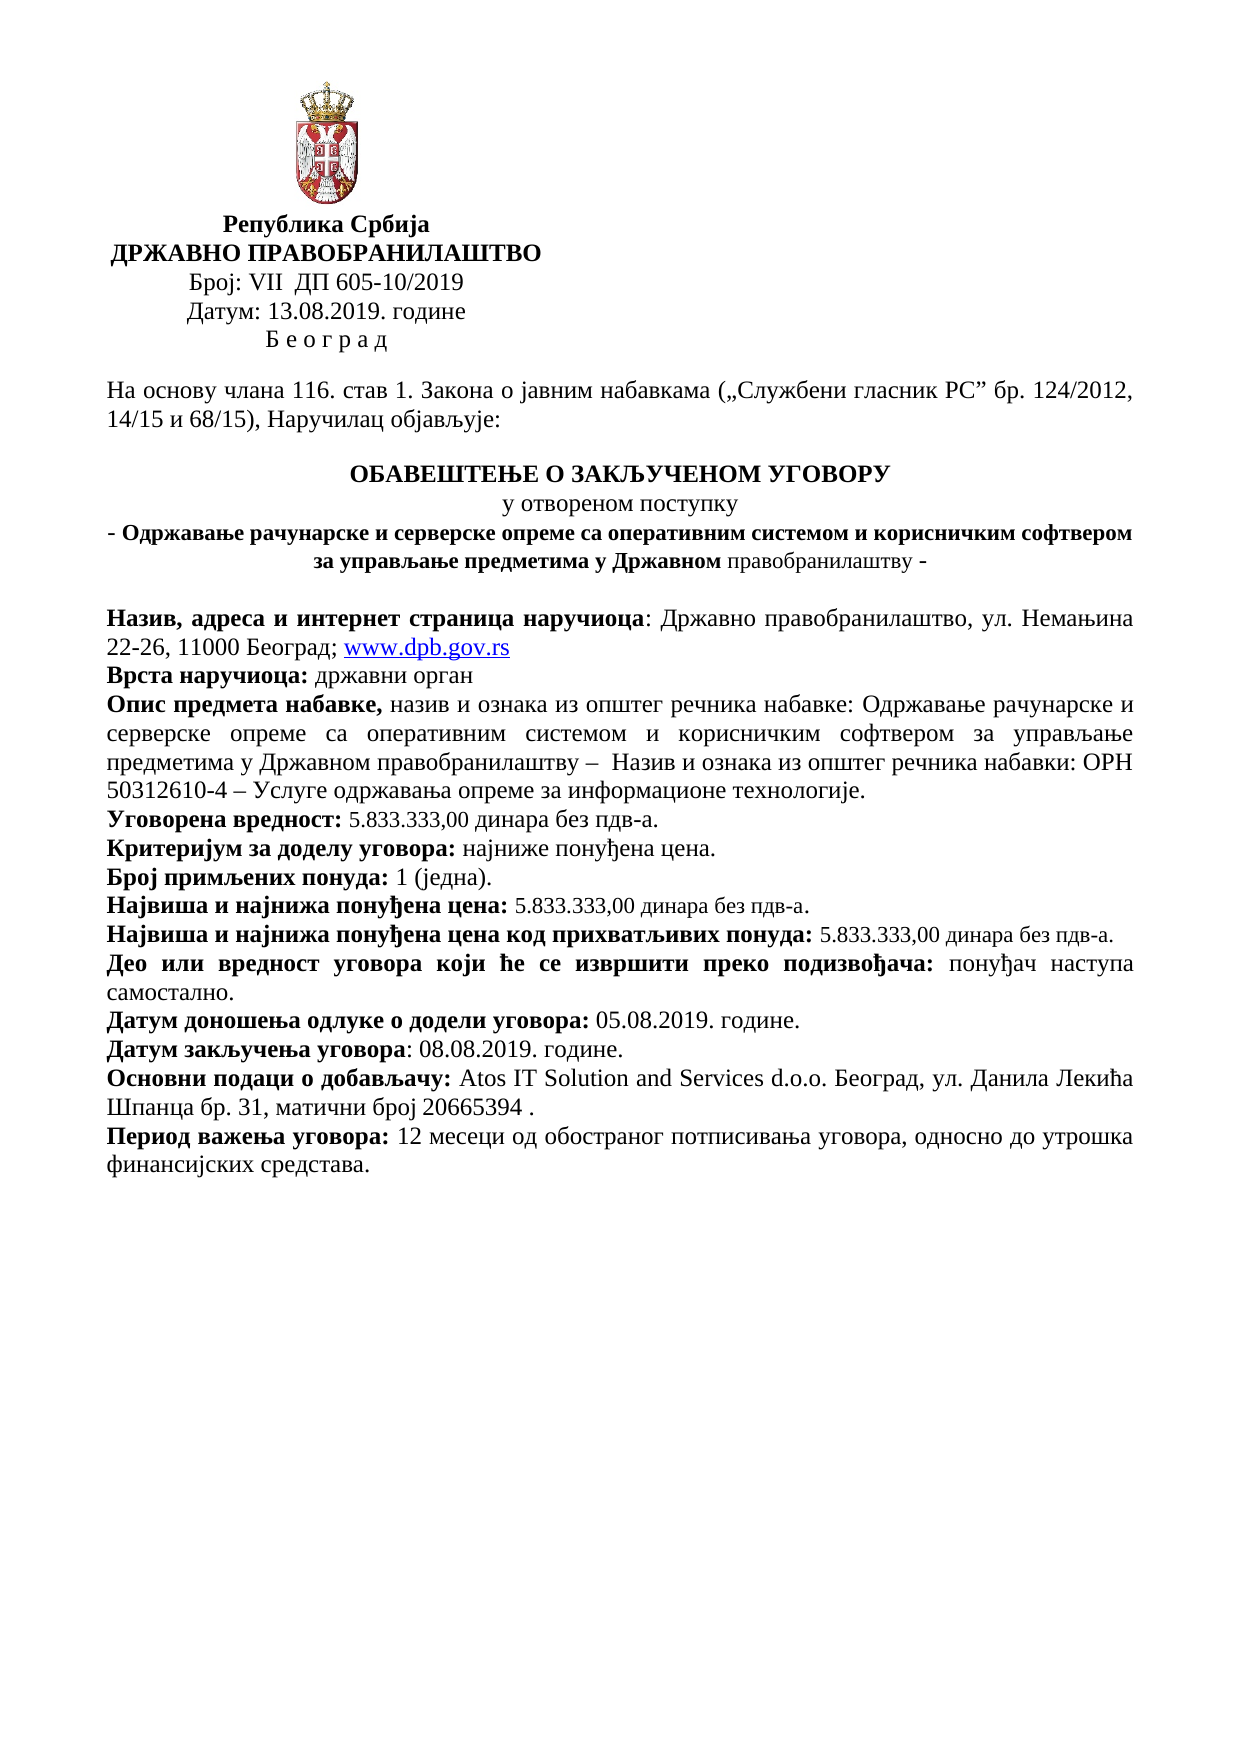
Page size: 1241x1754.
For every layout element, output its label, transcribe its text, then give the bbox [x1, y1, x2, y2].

text Критеријум за доделу уговора: најниже понуђена цена. [106, 833, 1134, 862]
text На основу члана 116. став 1. Закона о јавним набавкама („Службени гласник РС” бр. 124/2012, 14/15 и 68/15), Наручилац објављује: [106, 375, 1134, 433]
table_header Република Србија ДРЖАВНО ПРАВОБРАНИЛАШТВО Број: VII ДП 605-10/2019 Датум: 13.08.2019. године Б е о г р а д [95, 80, 557, 353]
text Врста наручиоца: државни орган [106, 661, 1134, 689]
text Датум доношења одлуке о додели уговора: 05.08.2019. године. [106, 1006, 1134, 1034]
text у отвореном поступку [106, 488, 1134, 517]
picture [283, 80, 369, 210]
text - Одржавање рачунарске и серверске опреме са оперативним системом и корисничким софтвером за управљање предметима у Државном правобранилаштву - [106, 517, 1134, 574]
text Број примљених понуда: 1 (једна). [106, 862, 1134, 891]
text Највиша и најнижа понуђена цена: 5.833.333,00 динара без пдв-а. [106, 891, 1134, 919]
text Период важења уговора: 12 месеци од обостраног потписивања уговора, односно до утрошка финансијских средстава. [106, 1121, 1134, 1178]
text Опис предмета набавке, назив и ознака из општег речника набавке: Одржавање рачунарске и серверске опреме са оперативним системом и корисничким софтвером за управљање предметима у Државном правобранилаштву – Назив и ознака из општег речника набавки: ОРН 50312610-4 – Услуге одржавања опреме за информационе технологије. [106, 689, 1134, 804]
text ОБАВЕШТЕЊЕ О ЗАКЉУЧЕНОМ УГОВОРУ [106, 459, 1134, 488]
text Датум закључења уговора: 08.08.2019. године. [106, 1034, 1134, 1063]
text Део или вредност уговора који ће се извршити преко подизвођача: понуђач наступа самостално. [106, 948, 1134, 1006]
text Највиша и најнижа понуђена цена код прихватљивих понуда: 5.833.333,00 динара без пдв-а. [106, 919, 1134, 948]
text Назив, адреса и интернет страница наручиоца: Државно правобранилаштво, ул. Немањина 22-26, 11000 Београд; www.dpb.gov.rs [106, 603, 1134, 661]
text Основни подаци о добављачу: Atos IT Solution and Services d.o.o. Београд, ул. Данила Лекића Шпанца бр. 31, матични број 20665394 . [106, 1063, 1134, 1121]
text Уговорена вредност: 5.833.333,00 динара без пдв-а. [106, 804, 1134, 833]
